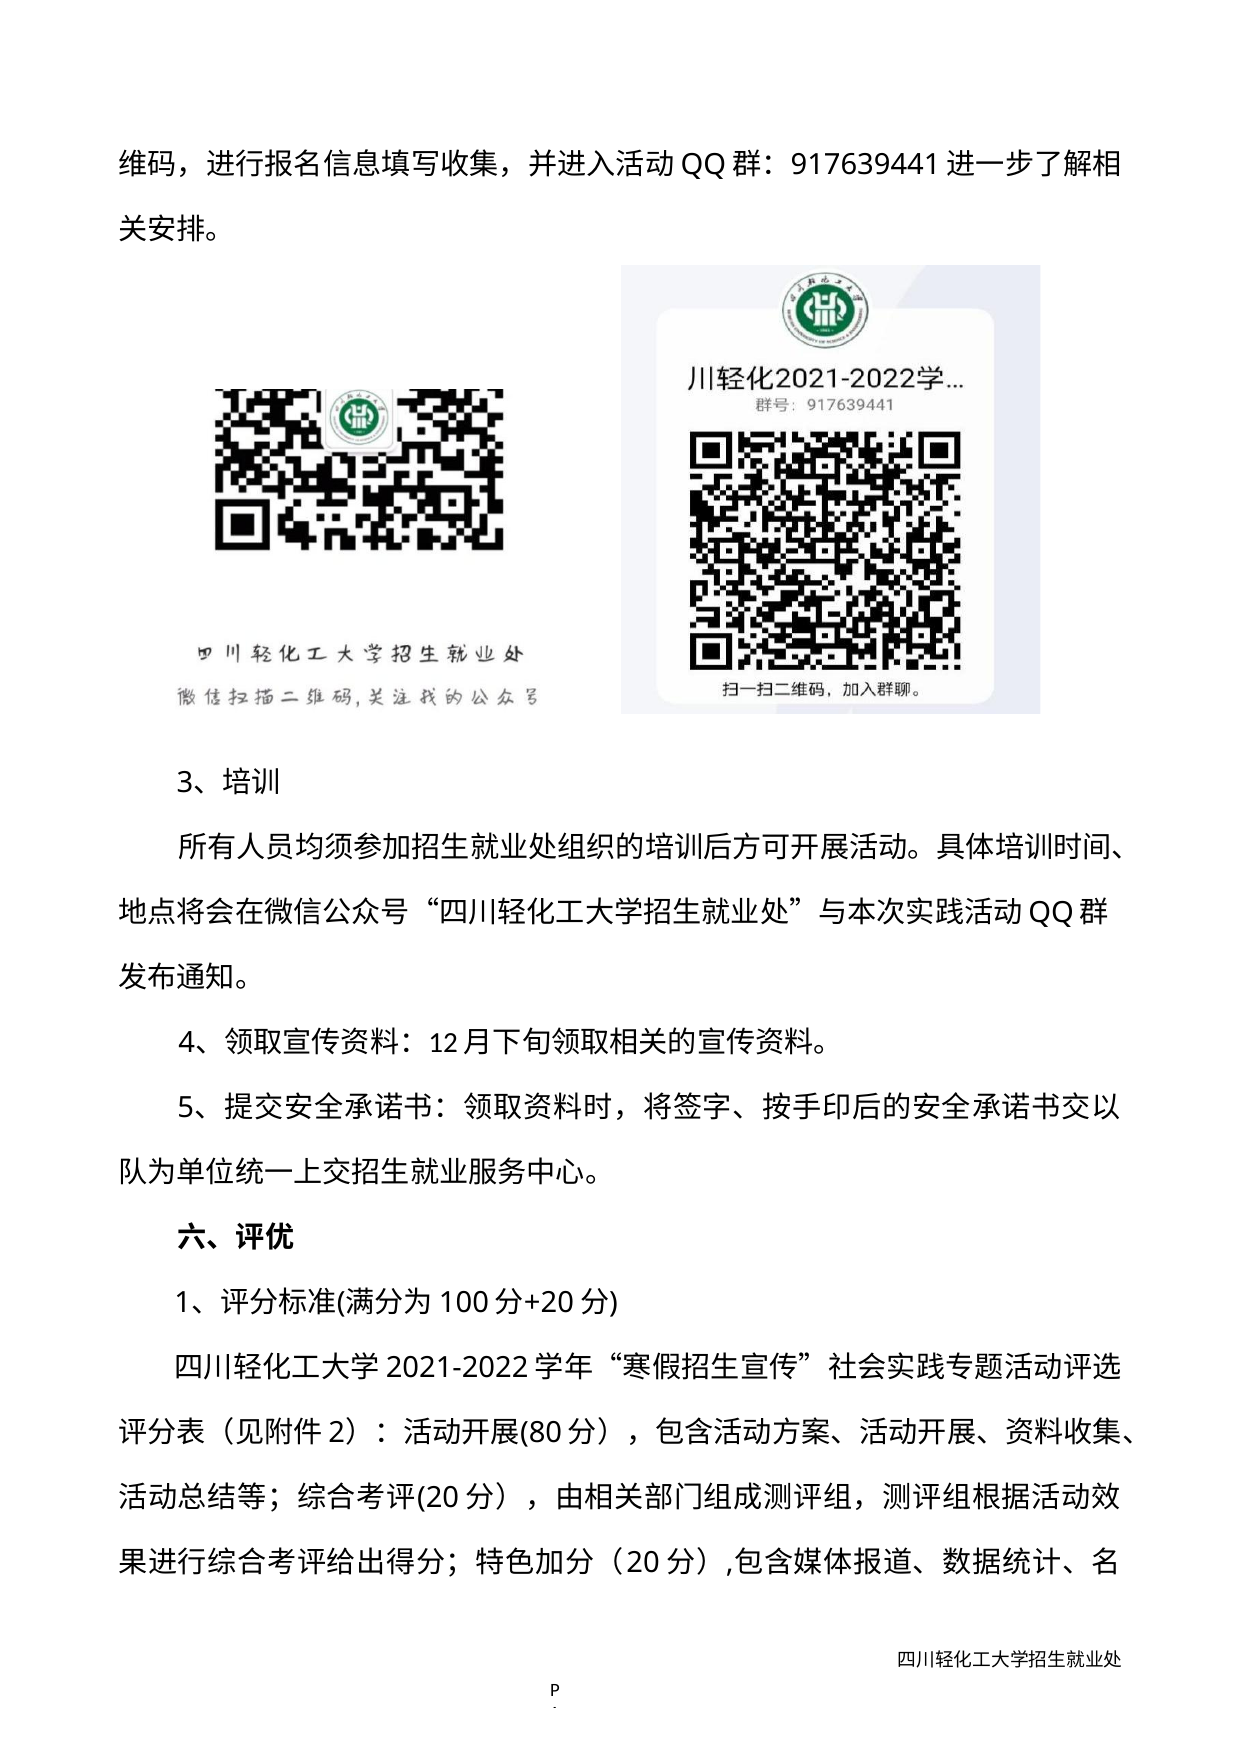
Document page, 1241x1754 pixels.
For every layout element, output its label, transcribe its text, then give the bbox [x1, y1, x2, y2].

picture [621, 265, 1041, 714]
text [118, 129, 1122, 259]
text 六、评优 [118, 1202, 1122, 1267]
text 所有人员均须参加招生就业处组织的培训后方可开展活动。具体培训时间、地点将会在微信公众号“四川轻化工大学招生就业处”与本次实践活动QQ群发布通知。 [118, 812, 1122, 1007]
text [118, 1332, 1122, 1592]
text 4、领取宣传资料：12月下旬领取相关的宣传资料。 [118, 1007, 1122, 1072]
text 3、培训 [118, 649, 1122, 812]
text 1、评分标准(满分为100分+20分) [118, 1267, 1122, 1332]
text 5、提交安全承诺书：领取资料时，将签字、按手印后的安全承诺书交以队为单位统一上交招生就业服务中心。 [118, 1072, 1122, 1202]
picture [158, 389, 559, 649]
